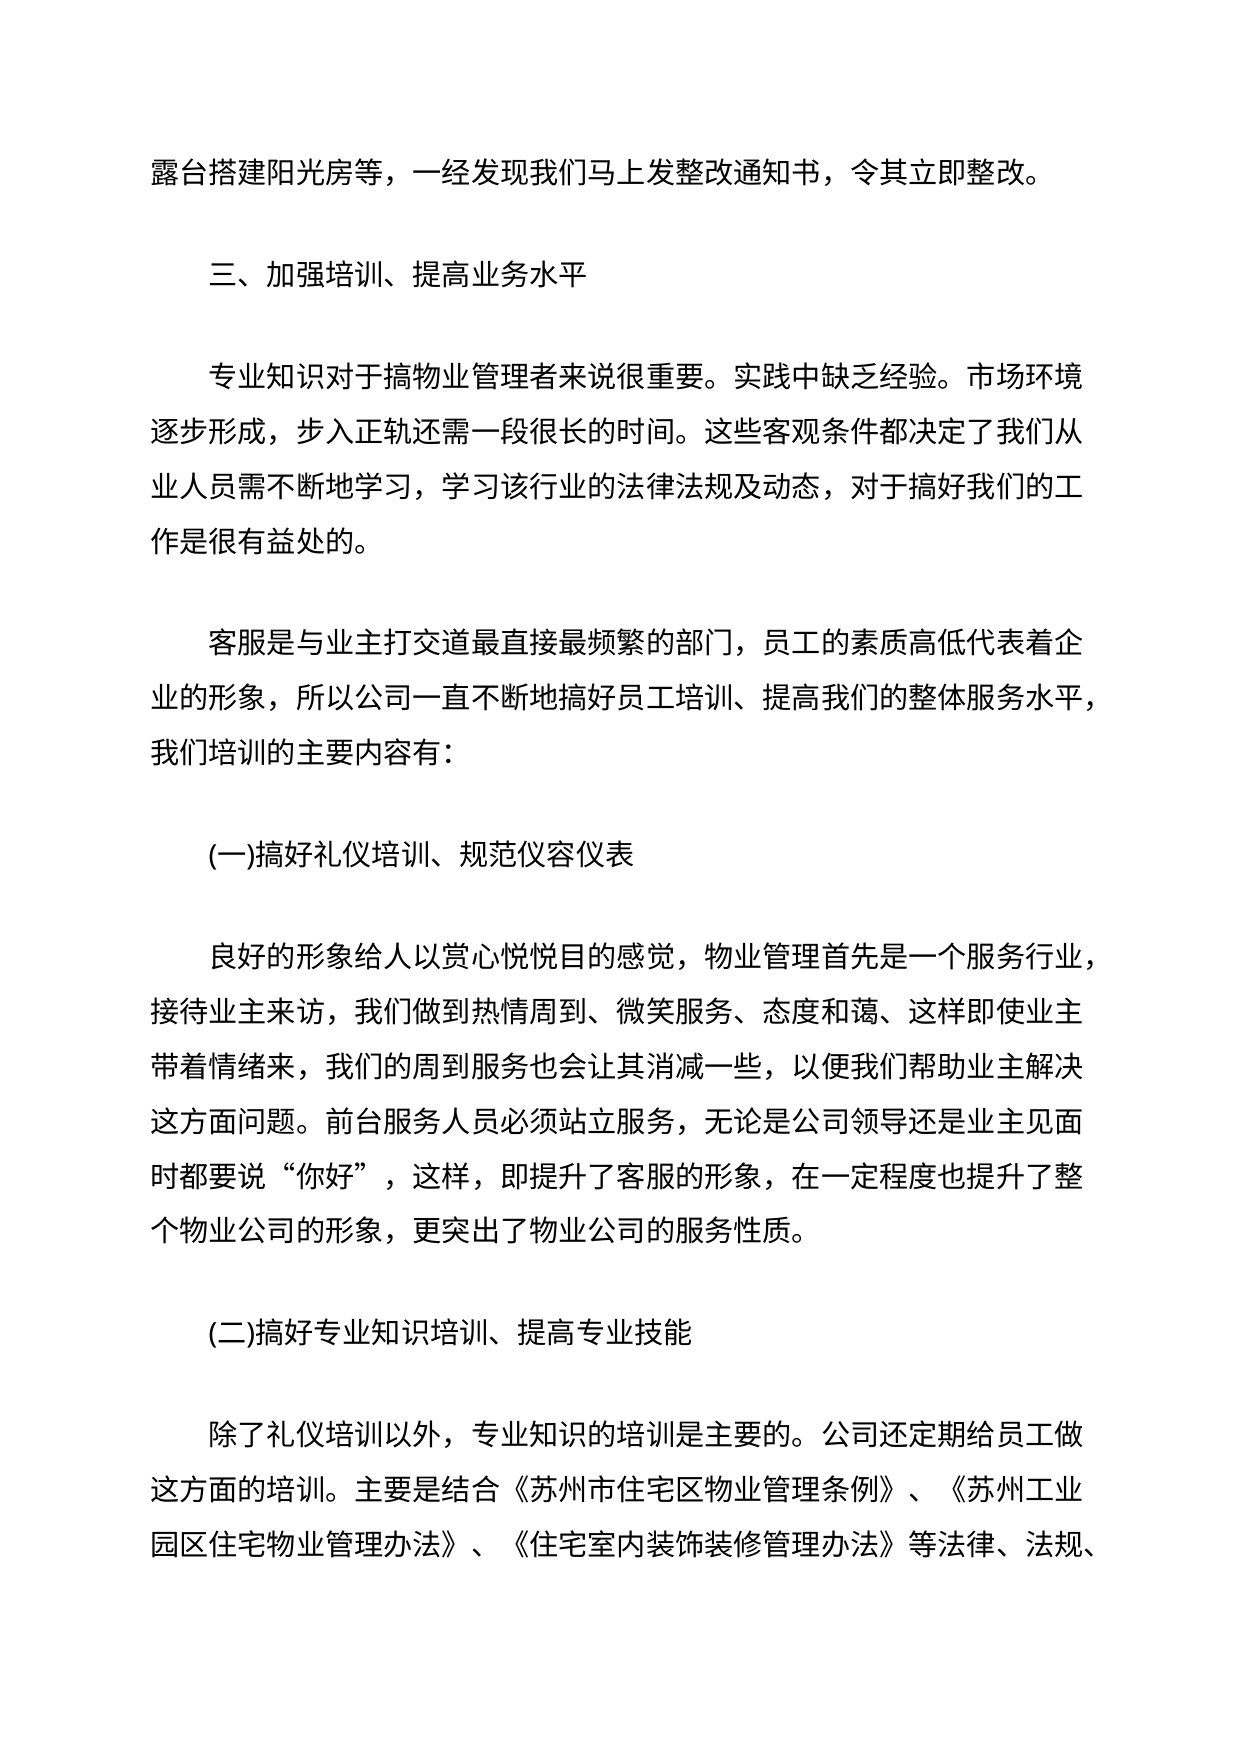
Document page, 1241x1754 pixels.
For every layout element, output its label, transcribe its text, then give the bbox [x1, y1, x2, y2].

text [150, 1412, 1090, 1564]
text 良好的形象给人以赏心悦悦目的感觉，物业管理首先是一个服务行业，接待业主来访，我们做到热情周到、微笑服务、态度和蔼、这样即使业主带着情绪来，我们的周到服务也会让其消减一些，以便我们帮助业主解决这方面问题。前台服务人员必须站立服务，无论是公司领导还是业主见面时都要说“你好”，这样，即提升了客服的形象，在一定程度也提升了整个物业公司的形象，更突出了物业公司的服务性质。 [150, 933, 1090, 1250]
text 专业知识对于搞物业管理者来说很重要。实践中缺乏经验。市场环境逐步形成，步入正轨还需一段很长的时间。这些客观条件都决定了我们从业人员需不断地学习，学习该行业的法律法规及动态，对于搞好我们的工作是很有益处的。 [150, 353, 1090, 561]
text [150, 150, 1090, 192]
text 客服是与业主打交道最直接最频繁的部门，员工的素质高低代表着企业的形象，所以公司一直不断地搞好员工培训、提高我们的整体服务水平，我们培训的主要内容有： [150, 620, 1090, 772]
text (一)搞好礼仪培训、规范仪容仪表 [150, 832, 1090, 874]
text 三、加强培训、提高业务水平 [150, 252, 1090, 294]
text (二)搞好专业知识培训、提高专业技能 [150, 1310, 1090, 1352]
